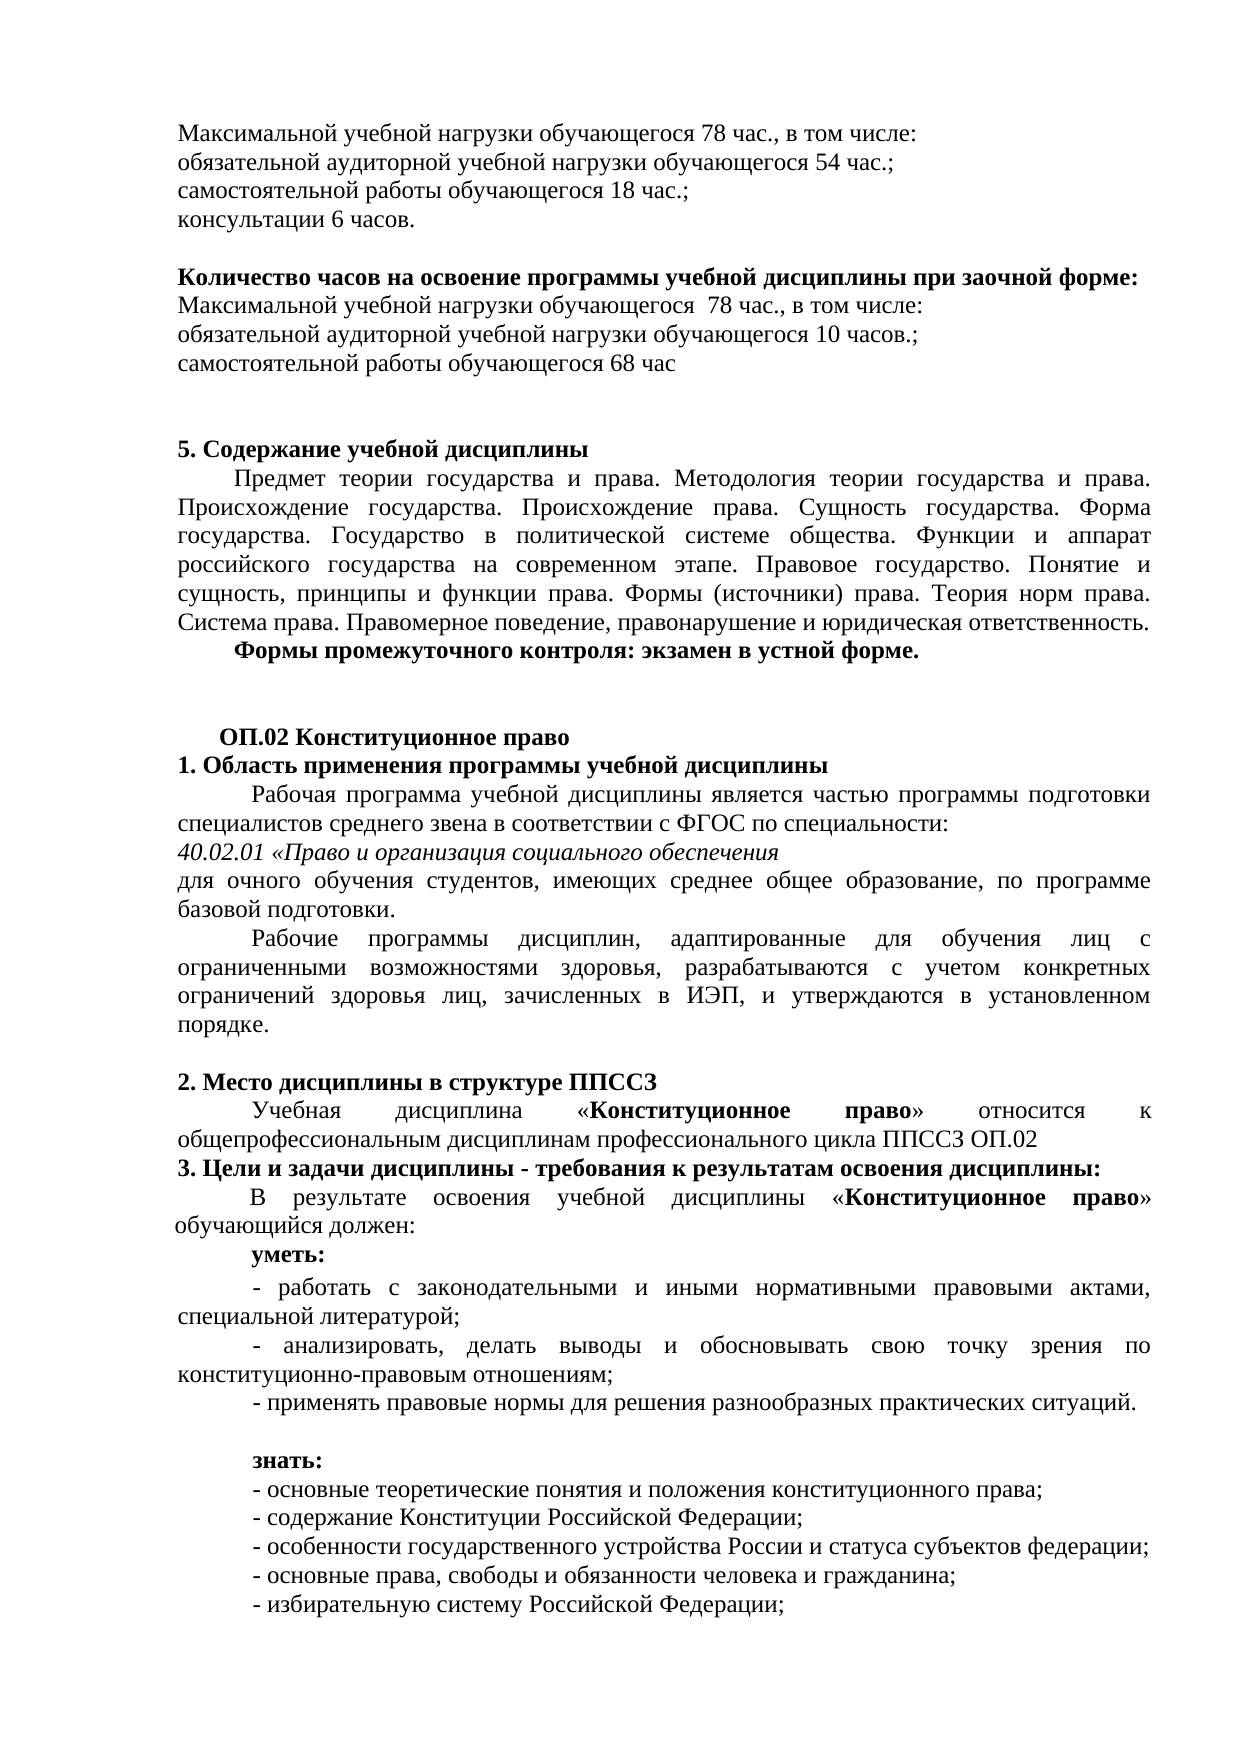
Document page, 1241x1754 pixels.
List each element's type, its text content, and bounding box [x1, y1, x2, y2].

text - применять правовые нормы для решения разнообразных практических ситуаций. [177, 1387, 1152, 1416]
text уметь: [177, 1239, 1152, 1268]
text для очного обучения студентов, имеющих среднее общее образование, по программе базовой подготовки. [177, 866, 1152, 923]
text ОП.02 Конституционное право [177, 722, 1152, 751]
text 2. Место дисциплины в структуре ППССЗ [177, 1067, 1152, 1096]
text - особенности государственного устройства России и статуса субъектов федерации; [177, 1531, 1152, 1560]
text Количество часов на освоение программы учебной дисциплины при заочной форме: [177, 262, 1152, 291]
text обязательной аудиторной учебной нагрузки обучающегося 54 чаc.; [177, 147, 1152, 176]
text 3. Цели и задачи дисциплины - требования к результатам освоения дисциплины: [177, 1153, 1152, 1182]
text Рабочие программы дисциплин, адаптированные для обучения лиц с ограниченными возможностями здоровья, разрабатываются с учетом конкретных ограничений здоровья лиц, зачисленных в ИЭП, и утверждаются в установленном порядке. [177, 923, 1152, 1038]
text Формы промежуточного контроля: экзамен в устной форме. [177, 636, 1152, 664]
text Рабочая программа учебной дисциплины является частью программы подготовки специалистов среднего звена в соответствии с ФГОС по специальности: [177, 779, 1152, 837]
text 5. Содержание учебной дисциплины [177, 434, 1152, 463]
text консультации 6 часов. [177, 204, 1152, 233]
text В результате освоения учебной дисциплины «Конституционное право» обучающийся должен: [174, 1182, 1152, 1239]
text 1. Область применения программы учебной дисциплины [177, 751, 1152, 779]
text самостоятельной работы обучающегося 68 час [177, 348, 1152, 377]
text Максимальной учебной нагрузки обучающегося 78 час., в том числе: [177, 118, 1152, 147]
text - содержание Конституции Российской Федерации; [177, 1502, 1152, 1531]
text - основные права, свободы и обязанности человека и гражданина; [177, 1560, 1152, 1589]
text 40.02.01 «Право и организация социального обеспечения [177, 837, 1152, 866]
text знать: [177, 1445, 1152, 1474]
text самостоятельной работы обучающегося 18 час.; [177, 176, 1152, 204]
text - основные теоретические понятия и положения конституционного права; [177, 1474, 1152, 1502]
text обязательной аудиторной учебной нагрузки обучающегося 10 чаcов.; [177, 319, 1152, 348]
text - анализировать, делать выводы и обосновывать свою точку зрения по конституционно-правовым отношениям; [177, 1330, 1152, 1387]
text Предмет теории государства и права. Методология теории государства и права. Происхождение государства. Происхождение права. Сущность государства. Форма государства. Государство в политической системе общества. Функции и аппарат российского государства на современном этапе. Правовое государство. Понятие и сущность, принципы и функции права. Формы (источники) права. Теория норм права. Система права. Правомерное поведение, правонарушение и юридическая ответственность. [177, 463, 1152, 636]
text - избирательную систему Российской Федерации; [177, 1589, 1152, 1617]
text - работать с законодательными и иными нормативными правовыми актами, специальной литературой; [177, 1272, 1152, 1330]
text Учебная дисциплина «Конституционное право» относится к общепрофессиональным дисциплинам профессионального цикла ППССЗ ОП.02 [177, 1096, 1152, 1153]
text Максимальной учебной нагрузки обучающегося 78 час., в том числе: [177, 291, 1152, 319]
